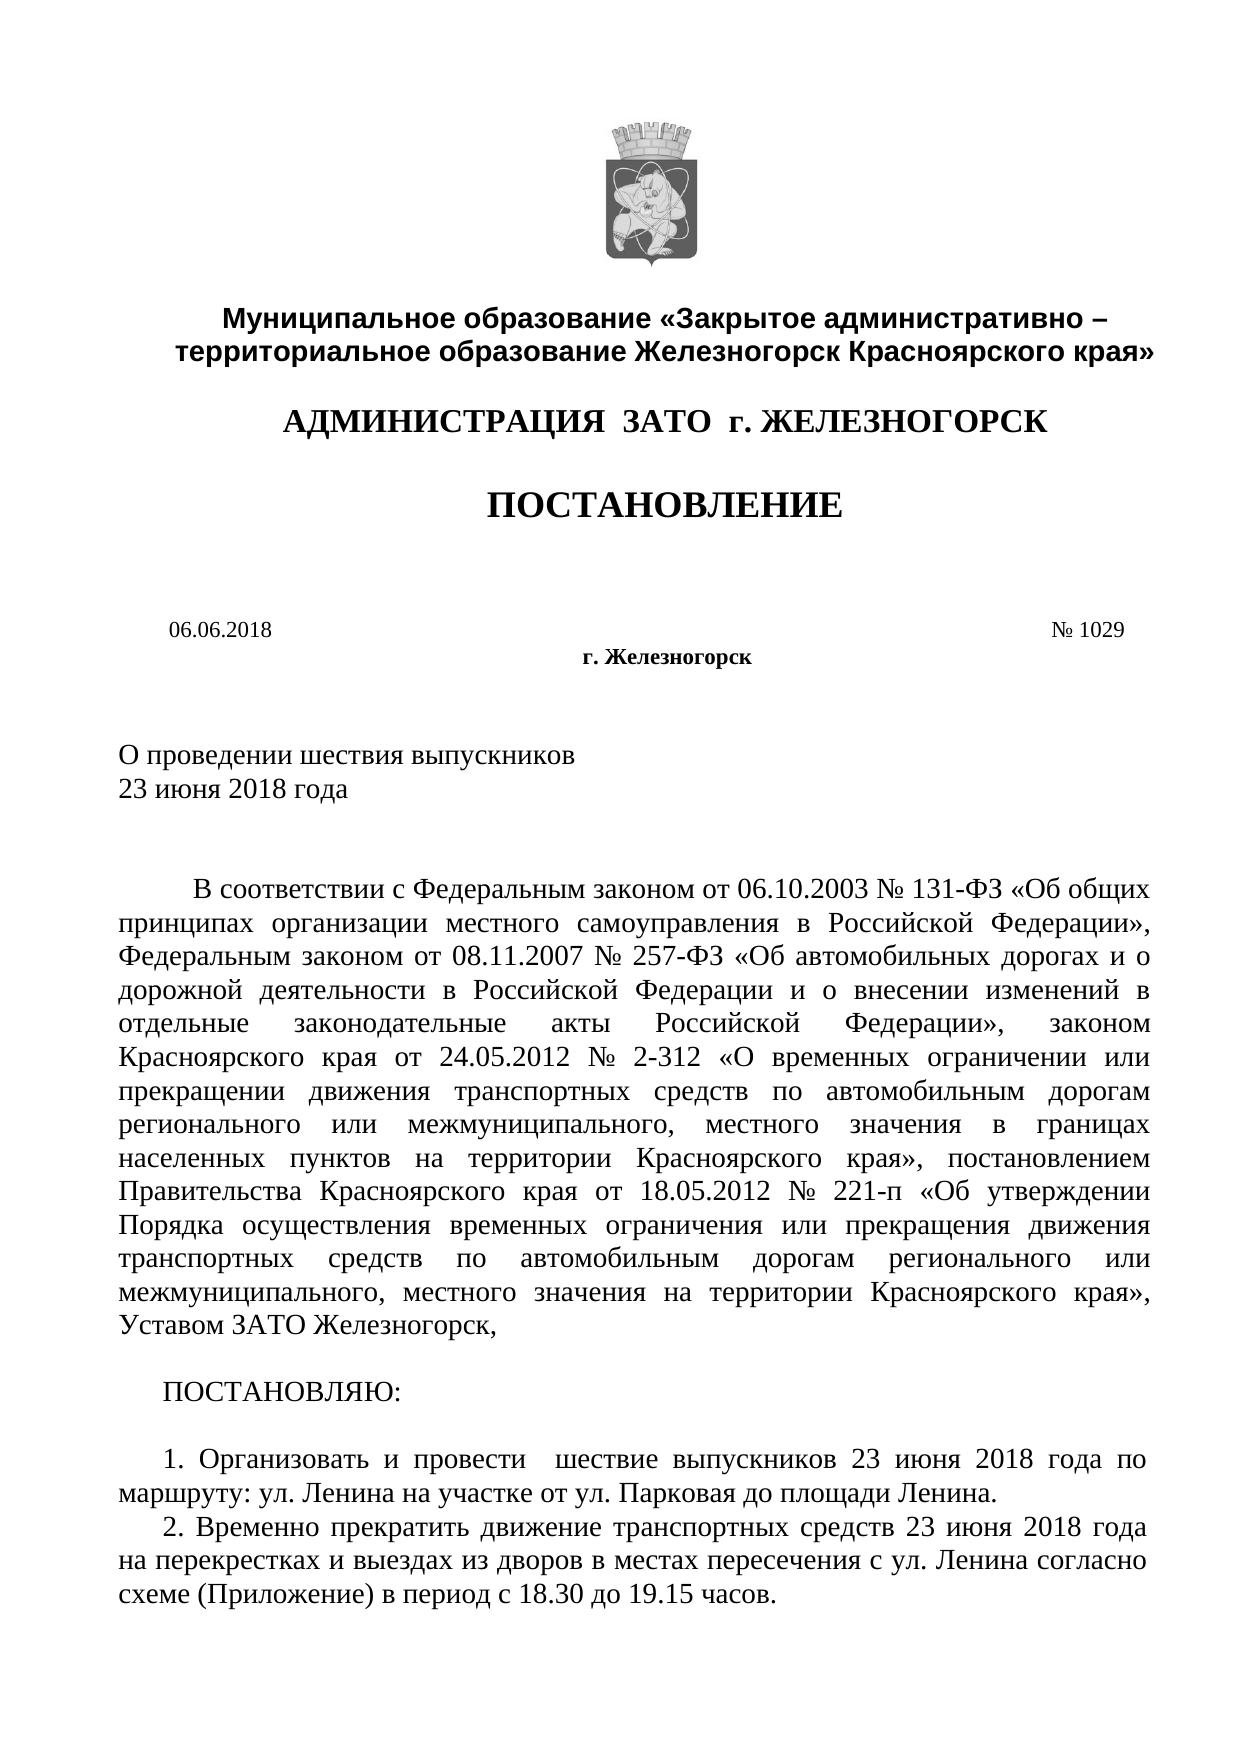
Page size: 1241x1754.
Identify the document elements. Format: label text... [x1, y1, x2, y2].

text 23 июня 2018 года [118, 771, 1004, 804]
text ПОСТАНОВЛЕНИЕ [158, 483, 1172, 526]
text Муниципальное образование «Закрытое административно – [158, 301, 1172, 334]
text АДМИНИСТРАЦИЯ ЗАТО г. ЖЕЛЕЗНОГОРСК [158, 401, 1172, 440]
text 2. Временно прекратить движение транспортных средств 23 июня 2018 года на перекрестках и выездах из дворов в местах пересечения с ул. Ленина согласно схеме (Приложение) в период с 18.30 до 19.15 часов. [118, 1509, 1148, 1609]
title В соответствии с Федеральным законом от 06.10.2003 № 131-ФЗ «Об общих принципах организации местного самоуправления в Российской Федерации», Федеральным законом от 08.11.2007 № 257-ФЗ «Об автомобильных дорогах и о дорожной деятельности в Российской Федерации и о внесении изменений в отдельные законодательные акты Российской Федерации», законом Красноярского края от 24.05.2012 № 2-312 «О временных ограничении или прекращении движения транспортных средств по автомобильным дорогам регионального или межмуниципального, местного значения в границах населенных пунктов на территории Красноярского края», постановлением Правительства Красноярского края от 18.05.2012 № 221-п «Об утверждении Порядка осуществления временных ограничения или прекращения движения транспортных средств по автомобильным дорогам регионального или межмуниципального, местного значения на территории Красноярского края», Уставом ЗАТО Железногорск, [118, 871, 1152, 1341]
text О проведении шествия выпускников [118, 737, 1148, 771]
text 1. Организовать и провести шествие выпускников 23 июня 2018 года по маршруту: ул. Ленина на участке от ул. Парковая до площади Ленина. [118, 1442, 1148, 1509]
text г. Железногорск [163, 643, 1171, 669]
text 06.06.2018 № 1029 [163, 616, 1171, 643]
text ПОСТАНОВЛЯЮ: [118, 1374, 1152, 1408]
text территориальное образование Железногорск Красноярского края» [158, 334, 1172, 368]
